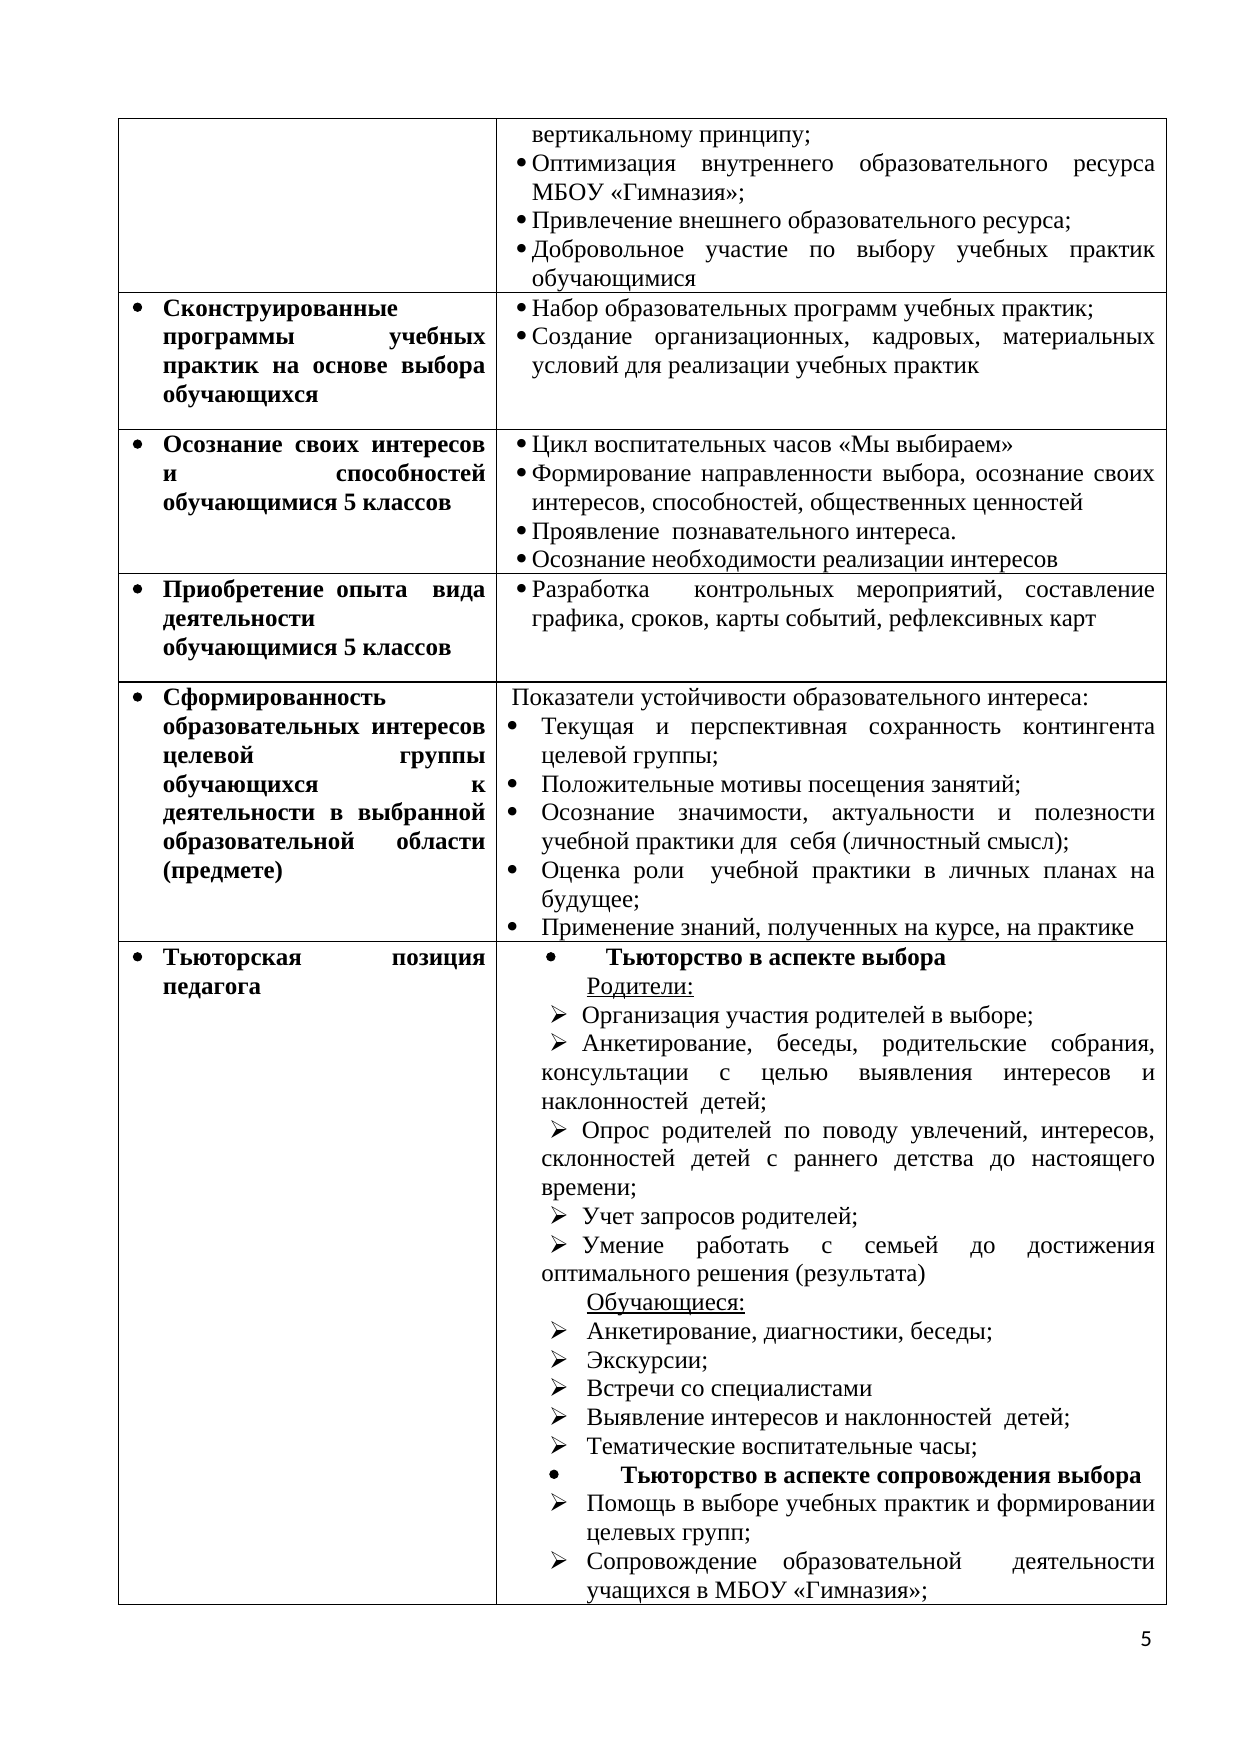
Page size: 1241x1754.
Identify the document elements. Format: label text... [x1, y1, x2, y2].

table_cell Осознание своих интересов и способностей обучающимися 5 классов [119, 430, 496, 573]
table_cell Сформированность образовательных интересов целевой группы обучающихся к деятельности в выбранной образовательной области (предмете) [119, 683, 496, 941]
table_cell Цикл воспитательных часов «Мы выбираем» Формирование направленности выбора, осознание своих интересов, способностей, общественных ценностей Проявление познавательного интереса. Осознание необходимости реализации интересов [497, 430, 1166, 573]
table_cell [119, 119, 496, 292]
table_cell Приобретение опыта вида деятельности обучающимися 5 классов [119, 574, 496, 681]
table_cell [119, 942, 496, 1603]
table_cell Сконструированные программы учебных практик на основе выбора обучающихся [119, 293, 496, 428]
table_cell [497, 119, 1166, 292]
table_cell Набор образовательных программ учебных практик; Создание организационных, кадровых, материальных условий для реализации учебных практик [497, 293, 1166, 428]
table_cell Показатели устойчивости образовательного интереса: Текущая и перспективная сохранность контингента целевой группы; Положительные мотивы посещения занятий; Осознание значимости, актуальности и полезности учебной практики для себя (личностный смысл); Оценка роли учебной практики в личных планах на будущее; Применение знаний, полученных на курсе, на практике [497, 683, 1166, 941]
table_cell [497, 942, 1166, 1603]
table_cell Разработка контрольных мероприятий, составление графика, сроков, карты событий, рефлексивных карт [497, 574, 1166, 681]
